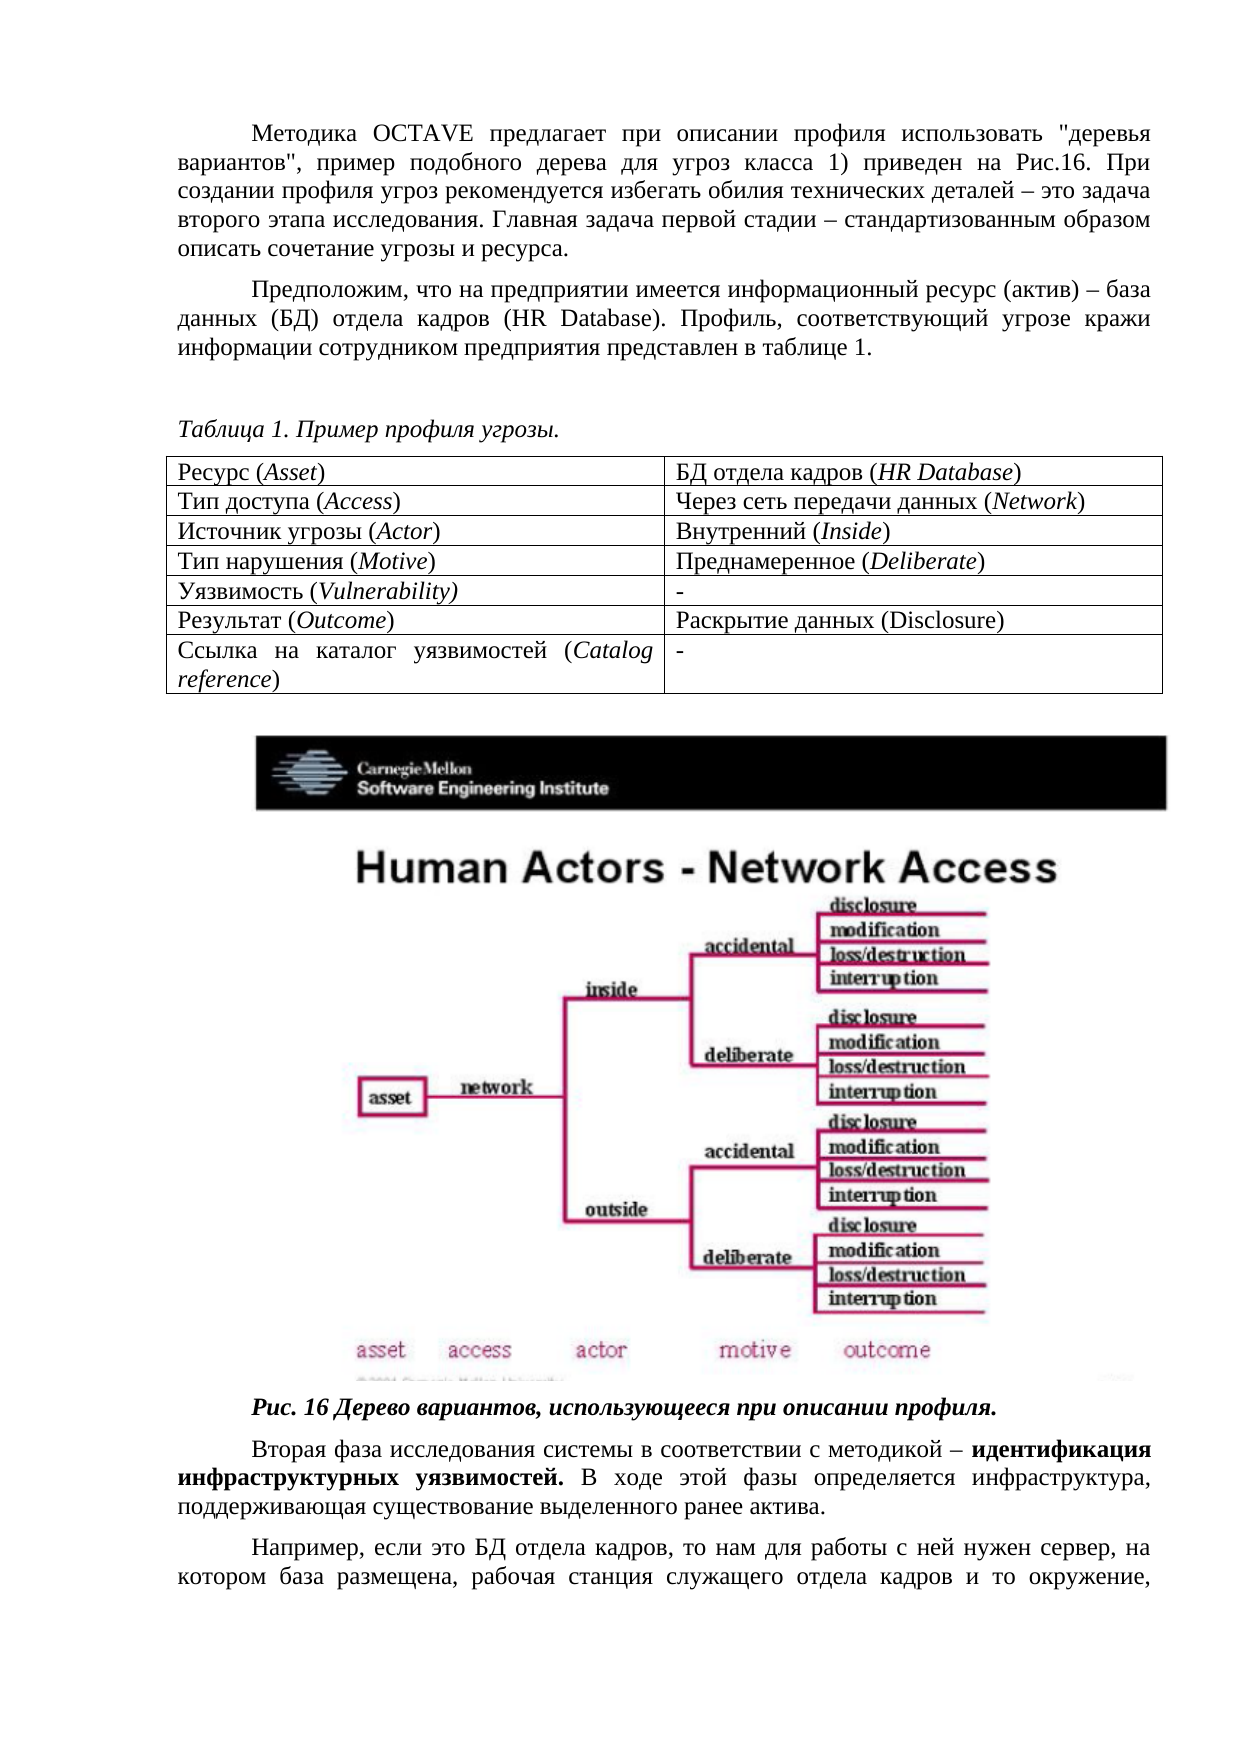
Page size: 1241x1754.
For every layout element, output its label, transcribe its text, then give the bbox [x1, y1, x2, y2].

table_cell Преднамеренное (Deliberate) [665, 546, 1162, 575]
table_cell Ссылка на каталог уязвимостей (Catalog reference) [167, 635, 664, 693]
table_cell - [665, 576, 1162, 604]
text Методика OCTAVE предлагает при описании профиля использовать "деревья вариантов", пример подобного дерева для угроз класса 1) приведен на Рис.16. При создании профиля угроз рекомендуется избегать обилия технических деталей – это задача второго этапа исследования. Главная задача первой стадии – стандартизованным образом описать сочетание угрозы и ресурса. [177, 118, 1152, 262]
table_cell Тип доступа (Access) [167, 486, 664, 515]
table_cell Внутренний (Inside) [665, 516, 1162, 545]
table_cell - [665, 635, 1162, 693]
table_cell Раскрытие данных (Disclosure) [665, 606, 1162, 634]
text Таблица 1. Пример профиля угрозы. [177, 414, 1152, 443]
table_cell Тип нарушения (Motive) [167, 546, 664, 575]
text Предположим, что на предприятии имеется информационный ресурс (актив) – база данных (БД) отдела кадров (HR Database). Профиль, соответствующий угрозе кражи информации сотрудником предприятия представлен в таблице 1. [177, 274, 1152, 361]
picture [251, 735, 1173, 1381]
table_cell Результат (Outcome) [167, 606, 664, 634]
table_cell Уязвимость (Vulnerability) [167, 576, 664, 604]
table_cell Через сеть передачи данных (Network) [665, 486, 1162, 515]
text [177, 1532, 1152, 1590]
table_cell Источник угрозы (Actor) [167, 516, 664, 545]
text Вторая фаза исследования системы в соответствии с методикой – идентификация инфраструктурных уязвимостей. В ходе этой фазы определяется инфраструктура, поддерживающая существование выделенного ранее актива. [177, 1434, 1152, 1520]
text Рис. 16 Дерево вариантов, использующееся при описании профиля. [177, 1392, 1152, 1421]
table_header БД отдела кадров (HR Database) [665, 457, 1162, 485]
table_header Ресурс (Asset) [167, 457, 664, 485]
